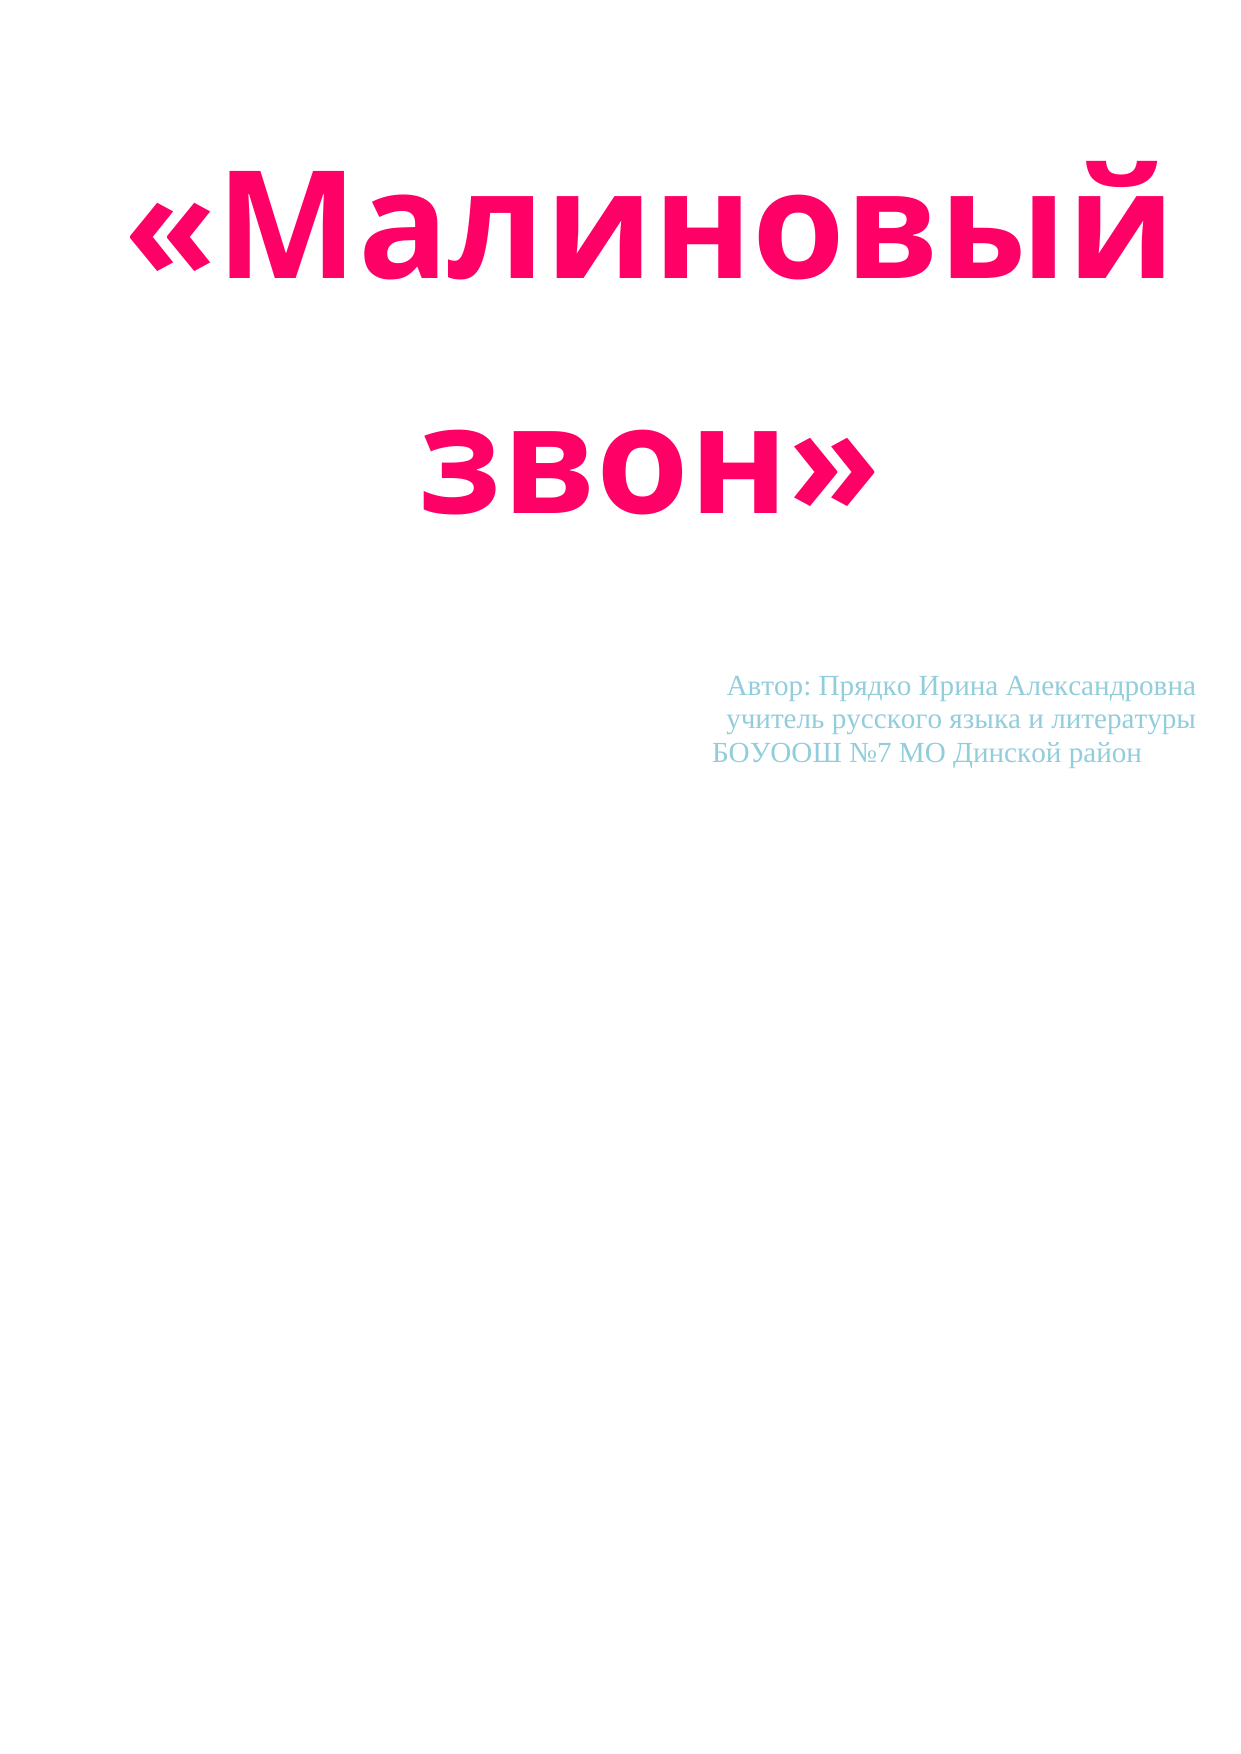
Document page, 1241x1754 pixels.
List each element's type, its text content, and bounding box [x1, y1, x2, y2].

text учитель русского языка и литературы [133, 702, 1196, 735]
text «Малиновый звон» [103, 118, 1196, 557]
text БОУООШ №7 МО Динской район [133, 735, 1196, 769]
text Автор: Прядко Ирина Александровна [133, 668, 1196, 702]
